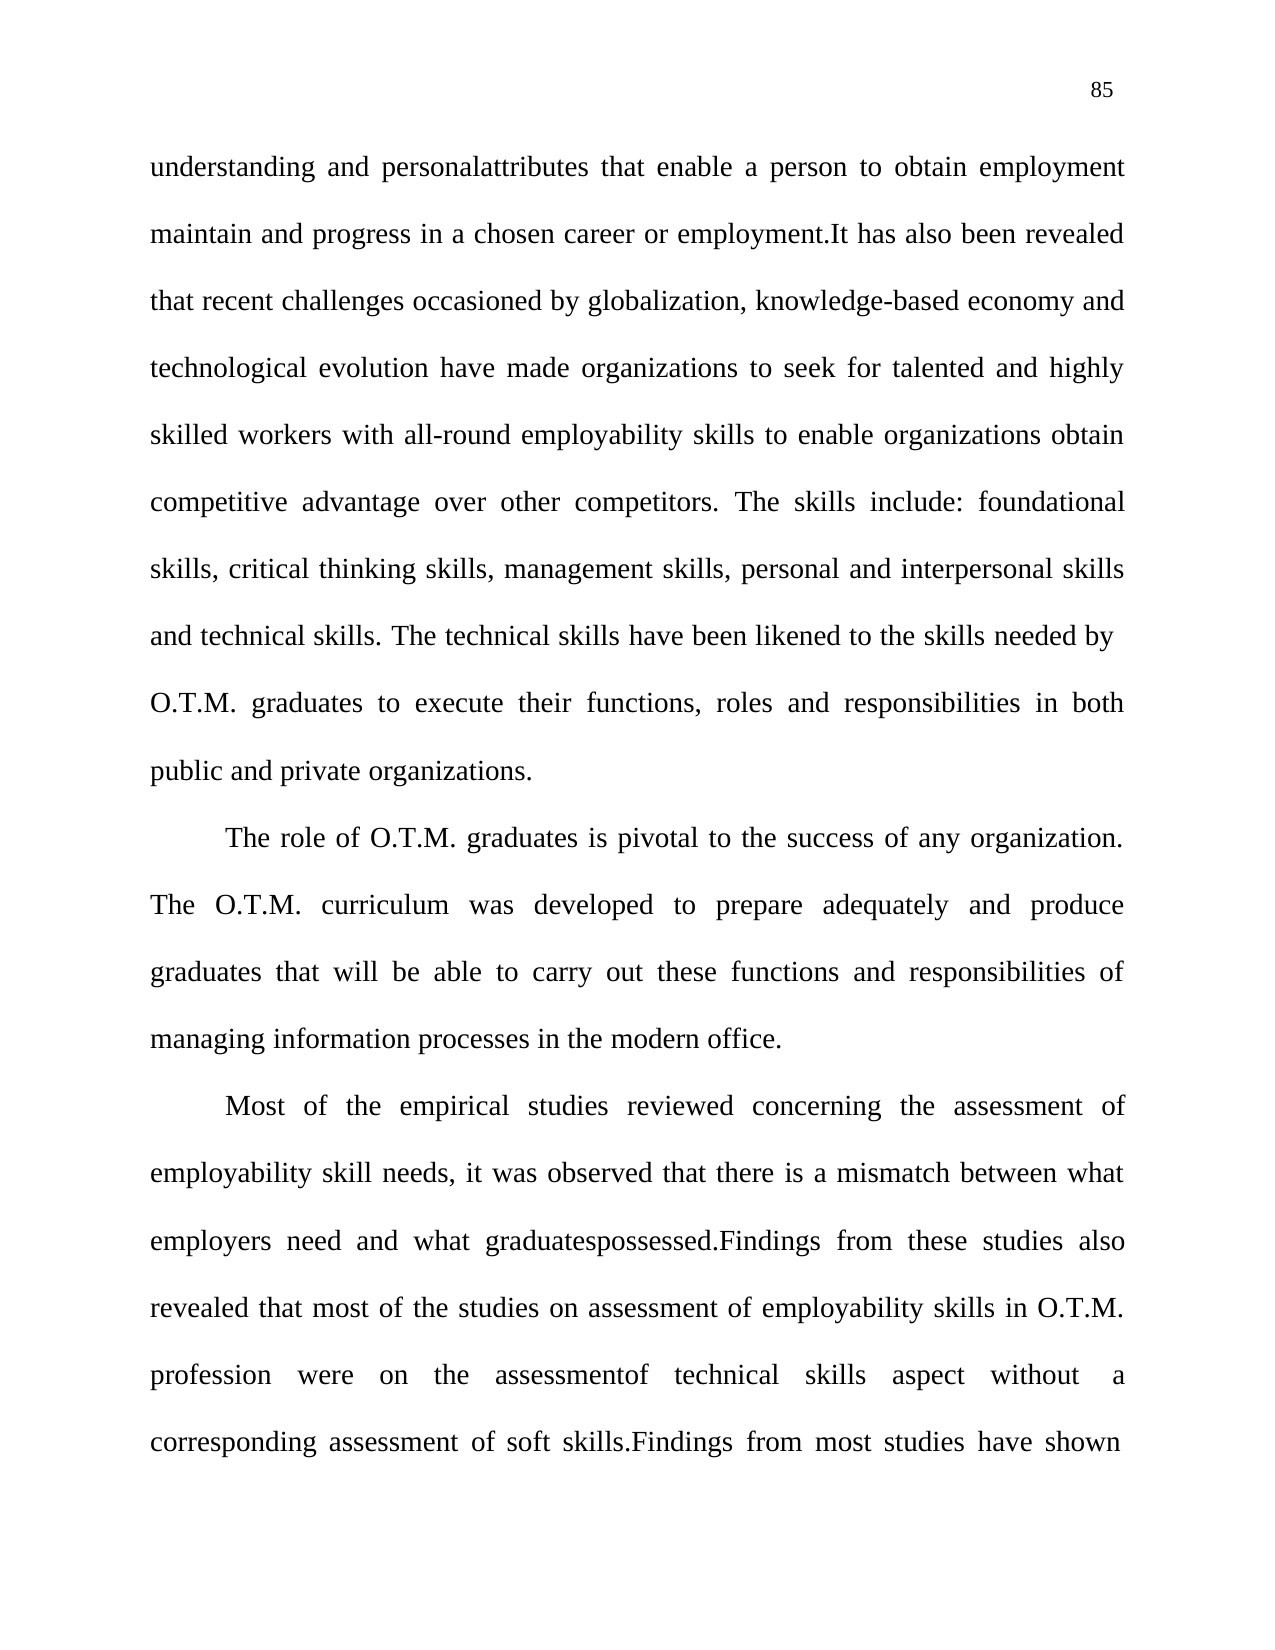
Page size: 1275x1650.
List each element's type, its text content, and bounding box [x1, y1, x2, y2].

text Most of the empirical studies reviewed concerning the assessment of employability skill needs, it was observed that there is a mismatch between what employers need and what graduatespossessed.Findings from these studies also revealed that most of the studies on assessment of employability skills in O.T.M. profession were on the assessmentof technical skills aspect without a corresponding assessment of soft skills.Findings from most studies have shown [150, 1088, 1125, 1457]
text The role of O.T.M. graduates is pivotal to the success of any organization. The O.T.M. curriculum was developed to prepare adequately and produce graduates that will be able to carry out these functions and responsibilities of managing information processes in the modern office. [150, 820, 1125, 1055]
text understanding and personalattributes that enable a person to obtain employment maintain and progress in a chosen career or employment.It has also been revealed that recent challenges occasioned by globalization, knowledge-based economy and technological evolution have made organizations to seek for talented and highly skilled workers with all-round employability skills to enable organizations obtain competitive advantage over other competitors. The skills include: foundational skills, critical thinking skills, management skills, personal and interpersonal skills and technical skills. The technical skills have been likened to the skills needed by [150, 149, 1125, 652]
text O.T.M. graduates to execute their functions, roles and responsibilities in both public and private organizations. [150, 686, 1125, 786]
